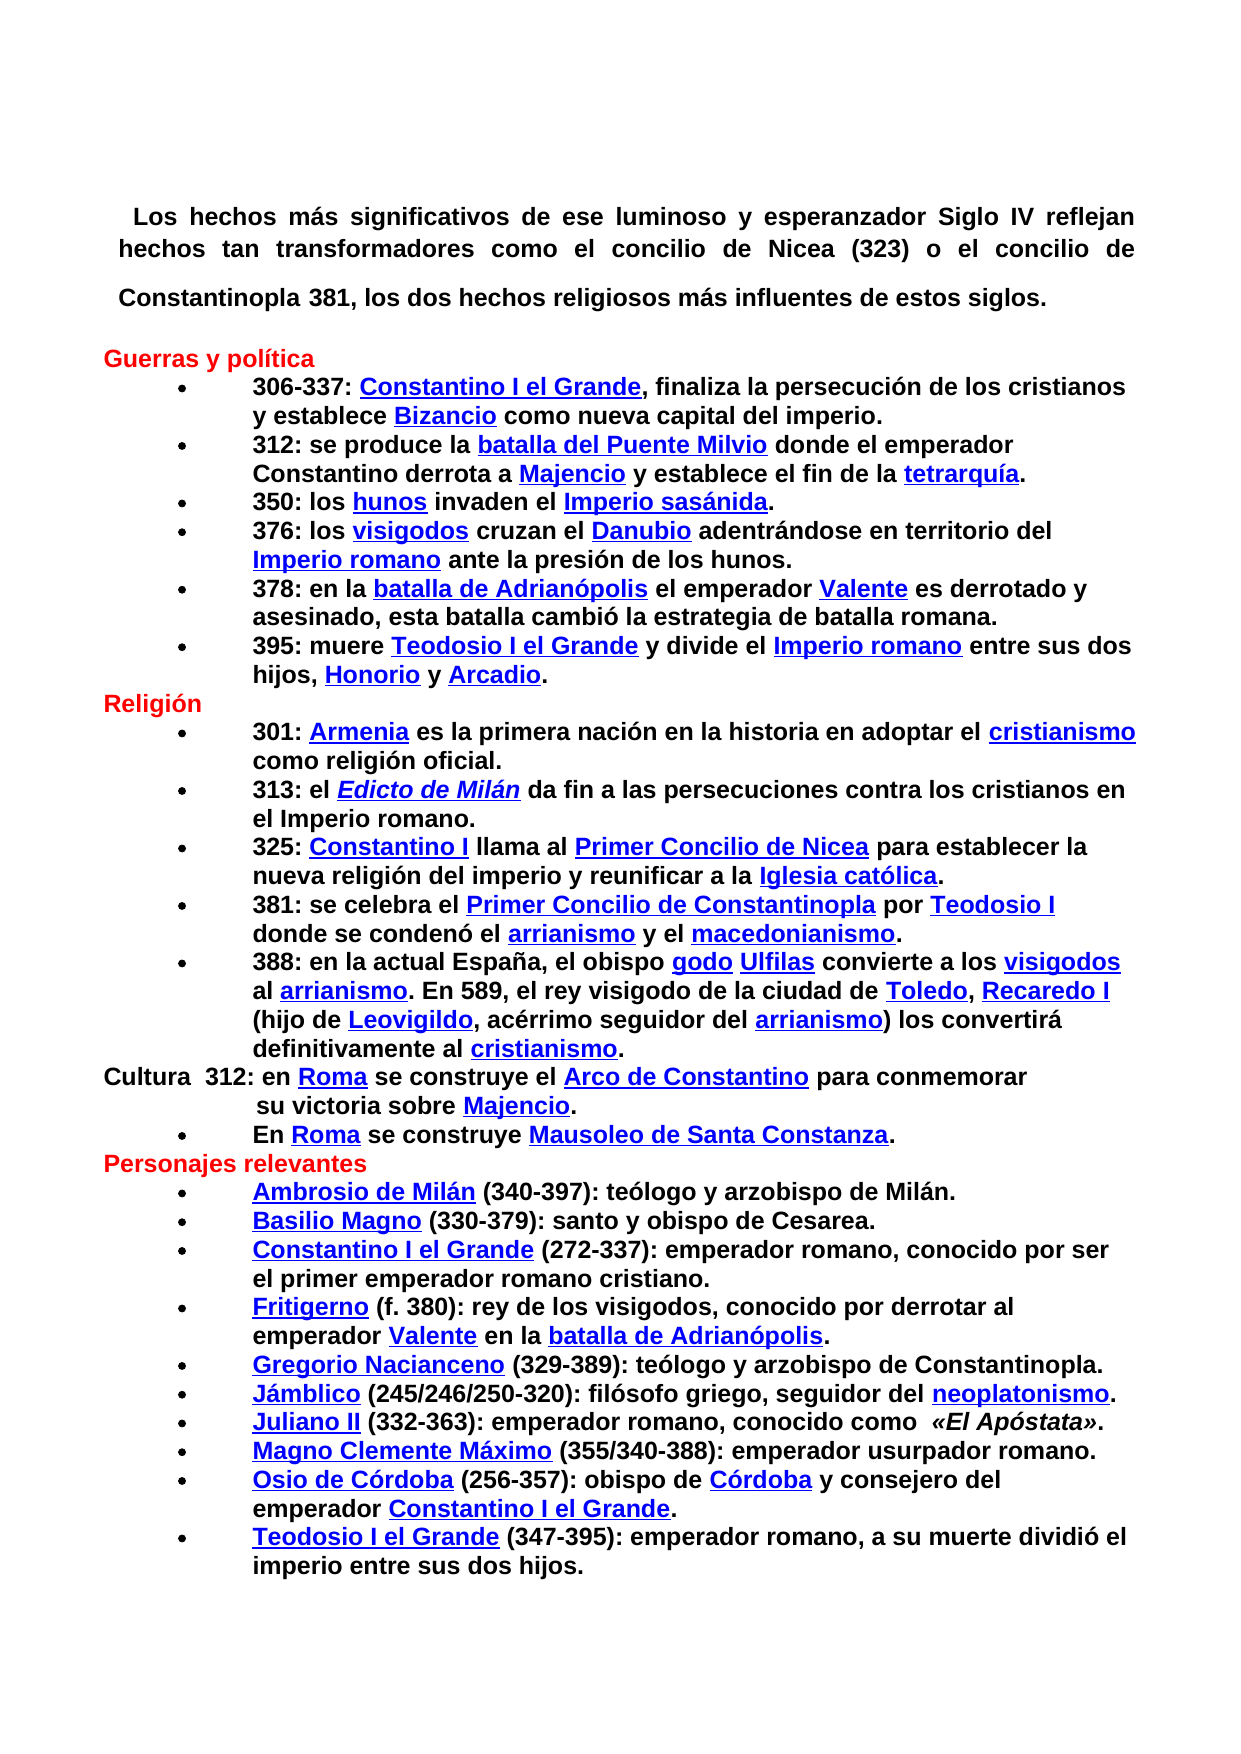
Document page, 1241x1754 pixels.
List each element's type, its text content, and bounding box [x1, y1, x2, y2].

list 301: Armenia es la primera nación en la historia en adoptar el cristianismo como religión oficial. [178, 717, 1137, 775]
list Gregorio Nacianceno (329-389): teólogo y arzobispo de Constantinopla. [178, 1350, 1137, 1379]
list 378: en la batalla de Adrianópolis el emperador Valente es derrotado y asesinado, esta batalla cambió la estrategia de batalla romana. [178, 574, 1137, 631]
list Jámblico (245/246/250-320): filósofo griego, seguidor del neoplatonismo. [178, 1379, 1137, 1407]
list Basilio Magno (330-379): santo y obispo de Cesarea. [178, 1206, 1137, 1235]
list Fritigerno (f. 380): rey de los visigodos, conocido por derrotar al emperador Valente en la batalla de Adrianópolis. [178, 1292, 1137, 1350]
text Los hechos más significativos de ese luminoso y esperanzador Siglo IV reflejan hechos tan transformadores como el concilio de Nicea (323) o el concilio de Constantinopla 381, los dos hechos religiosos más influentes de estos siglos. [118, 201, 1137, 316]
list En Roma se construye Mausoleo de Santa Constanza. [178, 1120, 1137, 1149]
list Teodosio I el Grande (347-395): emperador romano, a su muerte dividió el imperio entre sus dos hijos. [178, 1522, 1137, 1580]
list 376: los visigodos cruzan el Danubio adentrándose en territorio del Imperio romano ante la presión de los hunos. [178, 516, 1137, 574]
list Ambrosio de Milán (340-397): teólogo y arzobispo de Milán. [178, 1177, 1137, 1206]
subtitle Religión [103, 689, 1137, 717]
list Constantino I el Grande (272-337): emperador romano, conocido por ser el primer emperador romano cristiano. [178, 1235, 1137, 1292]
list 306-337: Constantino I el Grande, finaliza la persecución de los cristianos y establece Bizancio como nueva capital del imperio. [178, 372, 1137, 430]
list 381: se celebra el Primer Concilio de Constantinopla por Teodosio I donde se condenó el arrianismo y el macedonianismo. [178, 890, 1137, 947]
list Osio de Córdoba (256-357): obispo de Córdoba y consejero del emperador Constantino I el Grande. [178, 1465, 1137, 1522]
subtitle Cultura 312: en Roma se construye el Arco de Constantino para conmemorar [103, 1062, 1137, 1091]
list Magno Clemente Máximo (355/340-388): emperador usurpador romano. [178, 1436, 1137, 1465]
subtitle su victoria sobre Majencio. [103, 1091, 1137, 1120]
list 388: en la actual España, el obispo godo Ulfilas convierte a los visigodos al arrianismo. En 589, el rey visigodo de la ciudad de Toledo, Recaredo I (hijo de Leovigildo, acérrimo seguidor del arrianismo) los convertirá definitivamente al cristianismo. [178, 947, 1137, 1062]
list 350: los hunos invaden el Imperio sasánida. [178, 487, 1137, 516]
list 312: se produce la batalla del Puente Milvio donde el emperador Constantino derrota a Majencio y establece el fin de la tetrarquía. [178, 430, 1137, 487]
list 325: Constantino I llama al Primer Concilio de Nicea para establecer la nueva religión del imperio y reunificar a la Iglesia católica. [178, 832, 1137, 890]
subtitle Personajes relevantes [103, 1149, 1137, 1177]
list Juliano II (332-363): emperador romano, conocido como «El Apóstata». [178, 1407, 1137, 1436]
list 395: muere Teodosio I el Grande y divide el Imperio romano entre sus dos hijos, Honorio y Arcadio. [178, 631, 1137, 689]
list 313: el Edicto de Milán da fin a las persecuciones contra los cristianos en el Imperio romano. [178, 775, 1137, 832]
subtitle Guerras y política [103, 344, 1137, 372]
